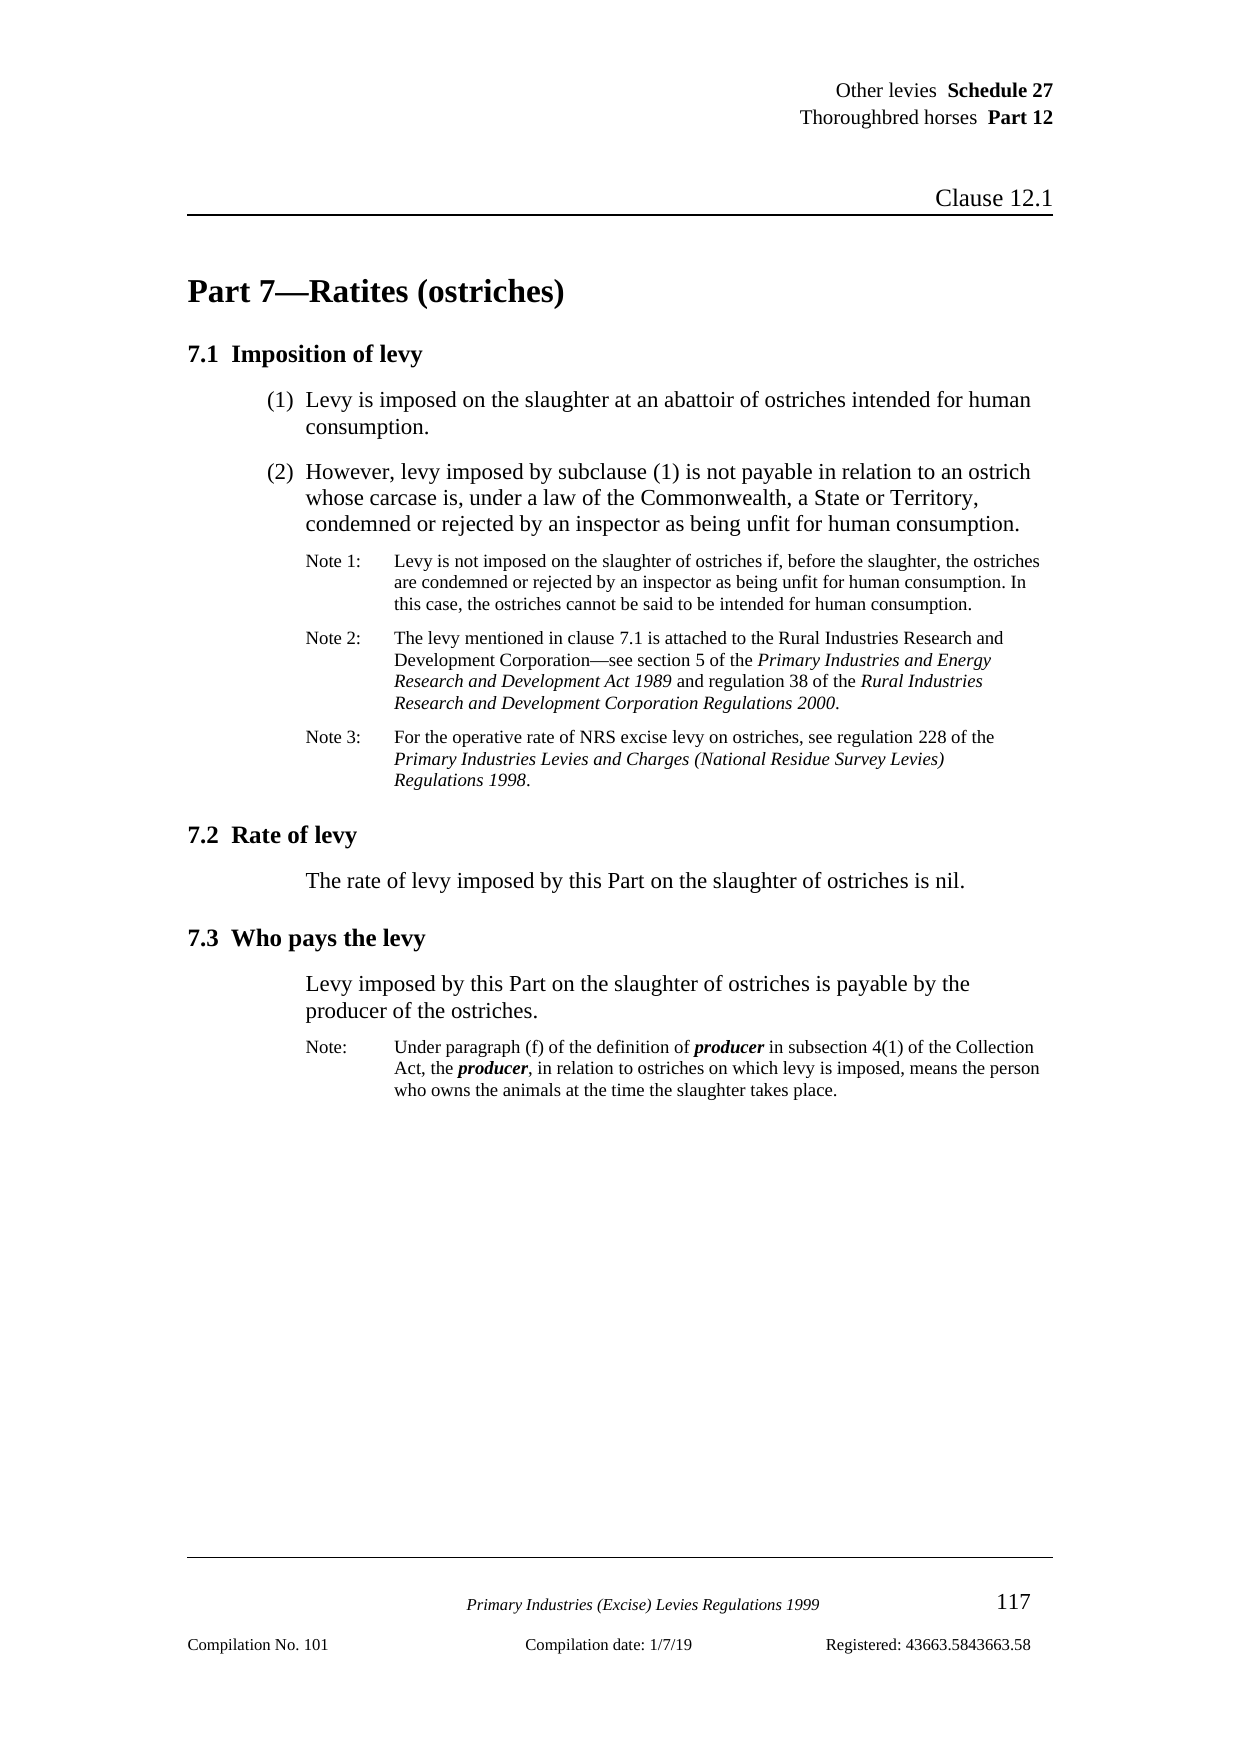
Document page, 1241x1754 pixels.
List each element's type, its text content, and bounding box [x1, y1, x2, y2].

text Note 3: For the operative rate of NRS excise levy on ostriches, see regulation 228 of the Primary Industries Levies and Charges (National Residue Survey Levies) Regulations 1998. [305, 726, 1053, 791]
text 7.2 Rate of levy [187, 820, 1053, 848]
text 7.1 Imposition of levy [187, 339, 1053, 368]
text Note: Under paragraph (f) of the definition of producer in subsection 4(1) of the Collection Act, the producer, in relation to ostriches on which levy is imposed, means the person who owns the animals at the time the slaughter takes place. [305, 1036, 1053, 1100]
text (1) Levy is imposed on the slaughter at an abattoir of ostriches intended for human consumption. [187, 386, 1053, 439]
text Part 7—Ratites (ostriches) [187, 271, 1053, 310]
text 7.3 Who pays the levy [187, 923, 1053, 952]
text Note 2: The levy mentioned in clause 7.1 is attached to the Rural Industries Research and Development Corporation—see section 5 of the Primary Industries and Energy Research and Development Act 1989 and regulation 38 of the Rural Industries Research and Development Corporation Regulations 2000. [305, 627, 1053, 713]
text The rate of levy imposed by this Part on the slaughter of ostriches is nil. [187, 867, 1053, 894]
text Note 1: Levy is not imposed on the slaughter of ostriches if, before the slaughter, the ostriches are condemned or rejected by an inspector as being unfit for human consumption. In this case, the ostriches cannot be said to be intended for human consumption. [305, 549, 1053, 614]
text (2) However, levy imposed by subclause (1) is not payable in relation to an ostrich whose carcase is, under a law of the Commonwealth, a State or Territory, condemned or rejected by an inspector as being unfit for human consumption. [187, 458, 1053, 537]
text Levy imposed by this Part on the slaughter of ostriches is payable by the producer of the ostriches. [187, 970, 1053, 1023]
